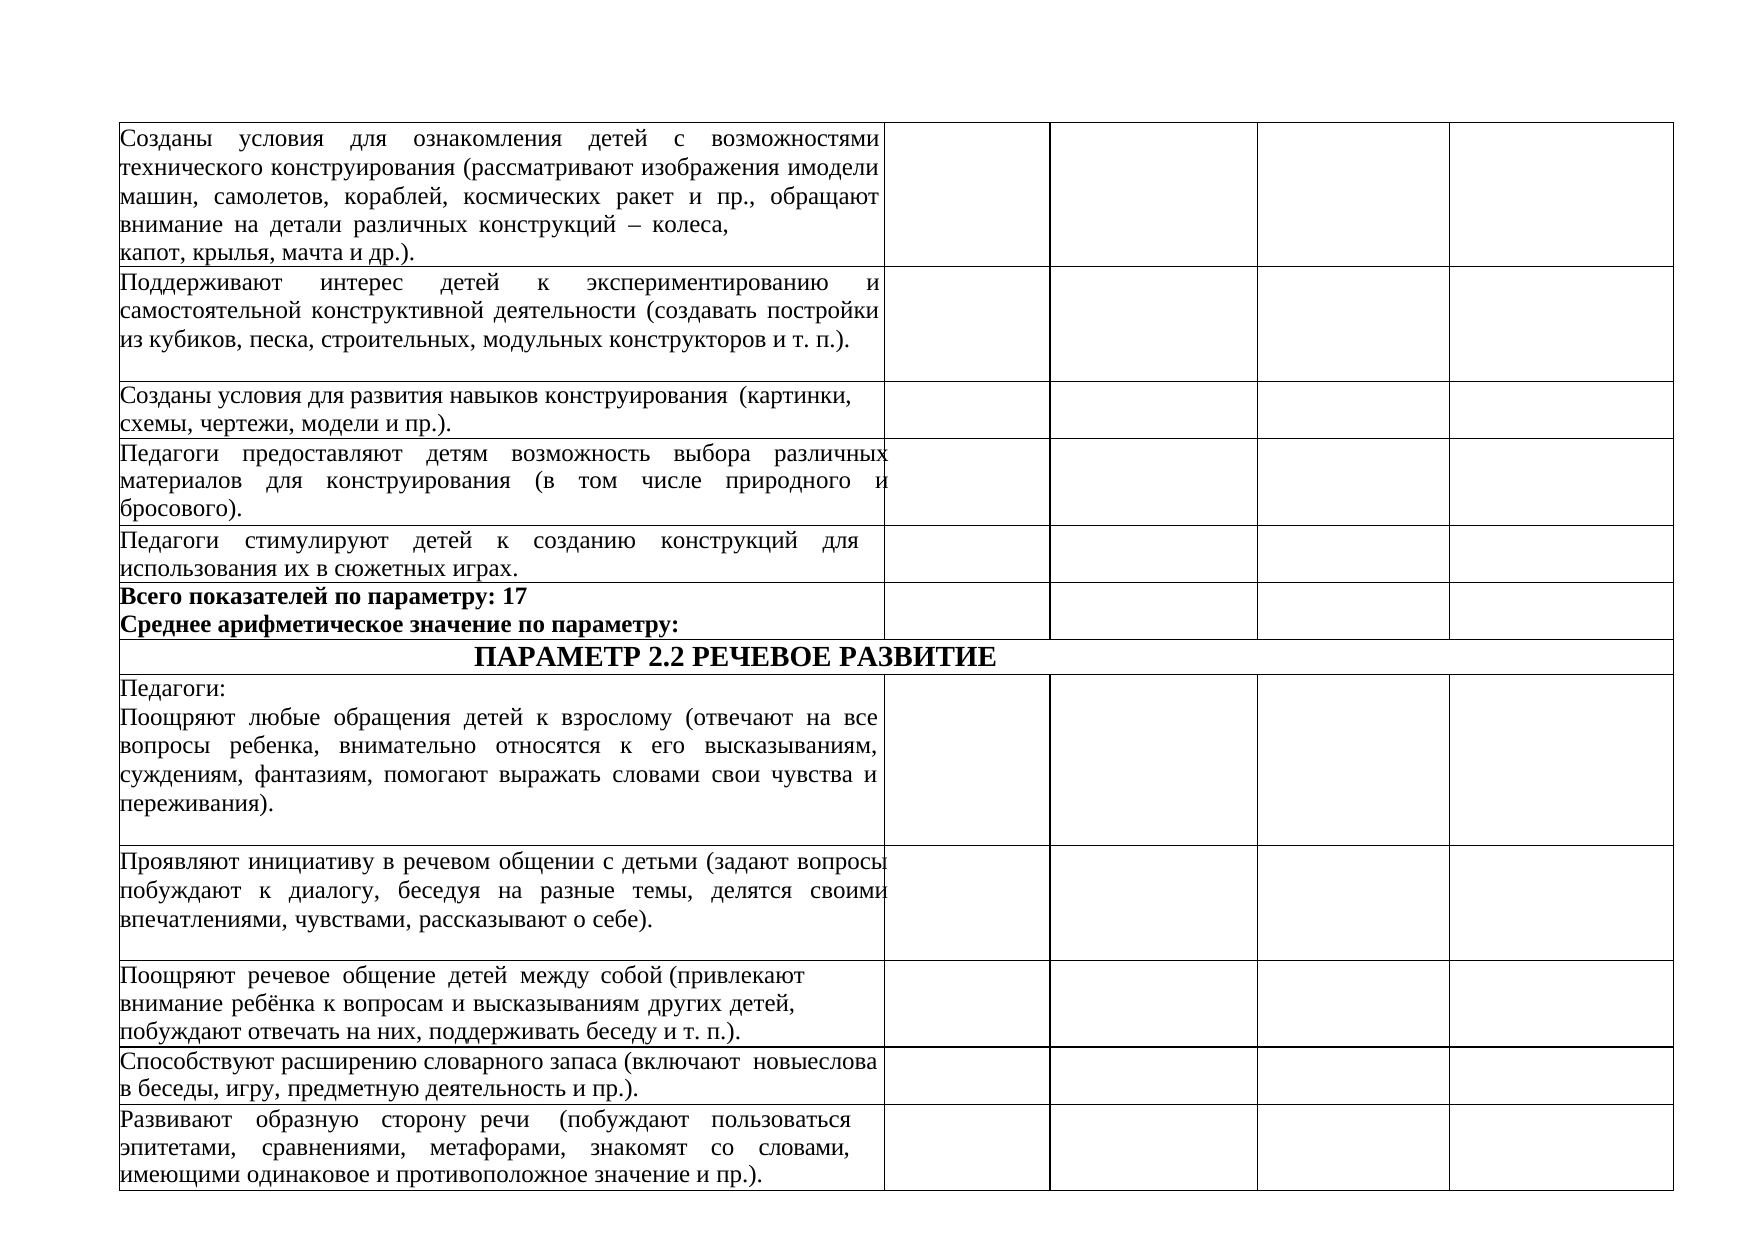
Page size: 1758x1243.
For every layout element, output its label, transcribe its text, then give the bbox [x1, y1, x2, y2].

table_cell [1450, 846, 1673, 960]
table_cell Проявляют инициативу в речевом общении с детьми (задают вопросы побуждают к диалогу, беседуя на разные темы, делятся своими впечатлениями, чувствами, рассказывают о себе). [120, 846, 884, 960]
table_cell [1051, 675, 1257, 845]
table_cell Педагоги стимулируют детей к созданию конструкций для использования их в сюжетных играх. [120, 526, 884, 582]
table_cell [1450, 526, 1673, 582]
table_cell [1258, 1048, 1449, 1104]
table_cell Развивают образную сторону речи (побуждают пользоваться эпитетами, сравнениями, метафорами, знакомят со словами, имеющими одинаковое и противоположное значение и пр.). [120, 1105, 884, 1190]
table_cell Педагоги предоставляют детям возможность выбора различных материалов для конструирования (в том числе природного и бросового). [120, 439, 884, 525]
table_cell [1051, 382, 1257, 438]
table_cell ПАРАМЕТР 2.2 РЕЧЕВОЕ РАЗВИТИЕ [120, 640, 1673, 673]
table_cell [1450, 1048, 1673, 1104]
table_cell [1051, 439, 1257, 525]
table_cell [885, 1048, 1049, 1104]
table_cell [1258, 675, 1449, 845]
table_cell Поощряют речевое общение детей между собой (привлекают внимание ребёнка к вопросам и высказываниям других детей, побуждают отвечать на них, поддерживать беседу и т. п.). [120, 961, 884, 1046]
table_cell [885, 846, 1049, 960]
table_cell Педагоги: Поощряют любые обращения детей к взрослому (отвечают на все вопросы ребенка, внимательно относятся к его высказываниям, суждениям, фантазиям, помогают выражать словами свои чувства и переживания). [120, 675, 884, 845]
table_cell [1450, 961, 1673, 1046]
table_cell [1258, 267, 1449, 381]
table_cell [885, 267, 1049, 381]
table_header [1051, 123, 1257, 266]
table_cell [885, 439, 1049, 525]
table_header [885, 123, 1049, 266]
table_cell [1258, 526, 1449, 582]
table_cell [1450, 1105, 1673, 1190]
table_cell [1258, 583, 1449, 639]
table_header [1450, 123, 1673, 266]
table_cell [1258, 439, 1449, 525]
table_cell [885, 1105, 1049, 1190]
table_cell [1450, 382, 1673, 438]
table_cell [885, 526, 1049, 582]
table_cell Поддерживают интерес детей к экспериментированию и самостоятельной конструктивной деятельности (создавать постройки из кубиков, песка, строительных, модульных конструкторов и т. п.). [120, 267, 884, 381]
table_cell [1450, 439, 1673, 525]
table_cell [1051, 1105, 1257, 1190]
table_cell [1051, 526, 1257, 582]
table_cell [1450, 675, 1673, 845]
table_cell [1051, 1048, 1257, 1104]
table_cell [1258, 1105, 1449, 1190]
table_cell [1051, 961, 1257, 1046]
table_cell [885, 583, 1049, 639]
table_cell [885, 382, 1049, 438]
table_cell [1258, 846, 1449, 960]
table_cell Способствуют расширению словарного запаса (включают новыеслова в беседы, игру, предметную деятельность и пр.). [120, 1048, 884, 1104]
table_cell Всего показателей по параметру: 17 Среднее арифметическое значение по параметру: [120, 583, 884, 639]
table_cell [1051, 267, 1257, 381]
table_cell [1258, 961, 1449, 1046]
table_cell [1258, 382, 1449, 438]
table_header [1258, 123, 1449, 266]
table_cell [1450, 583, 1673, 639]
table_cell [885, 961, 1049, 1046]
table_cell [1051, 583, 1257, 639]
table_cell [1051, 846, 1257, 960]
table_cell [1450, 267, 1673, 381]
table_header Созданы условия для ознакомления детей с возможностями технического конструирования (рассматривают изображения имодели машин, самолетов, кораблей, космических ракет и пр., обращают внимание на детали различных конструкций – колеса, капот, крылья, мачта и др.). [120, 123, 884, 266]
table_cell Созданы условия для развития навыков конструирования (картинки, схемы, чертежи, модели и пр.). [120, 382, 884, 438]
table_cell [885, 675, 1049, 845]
